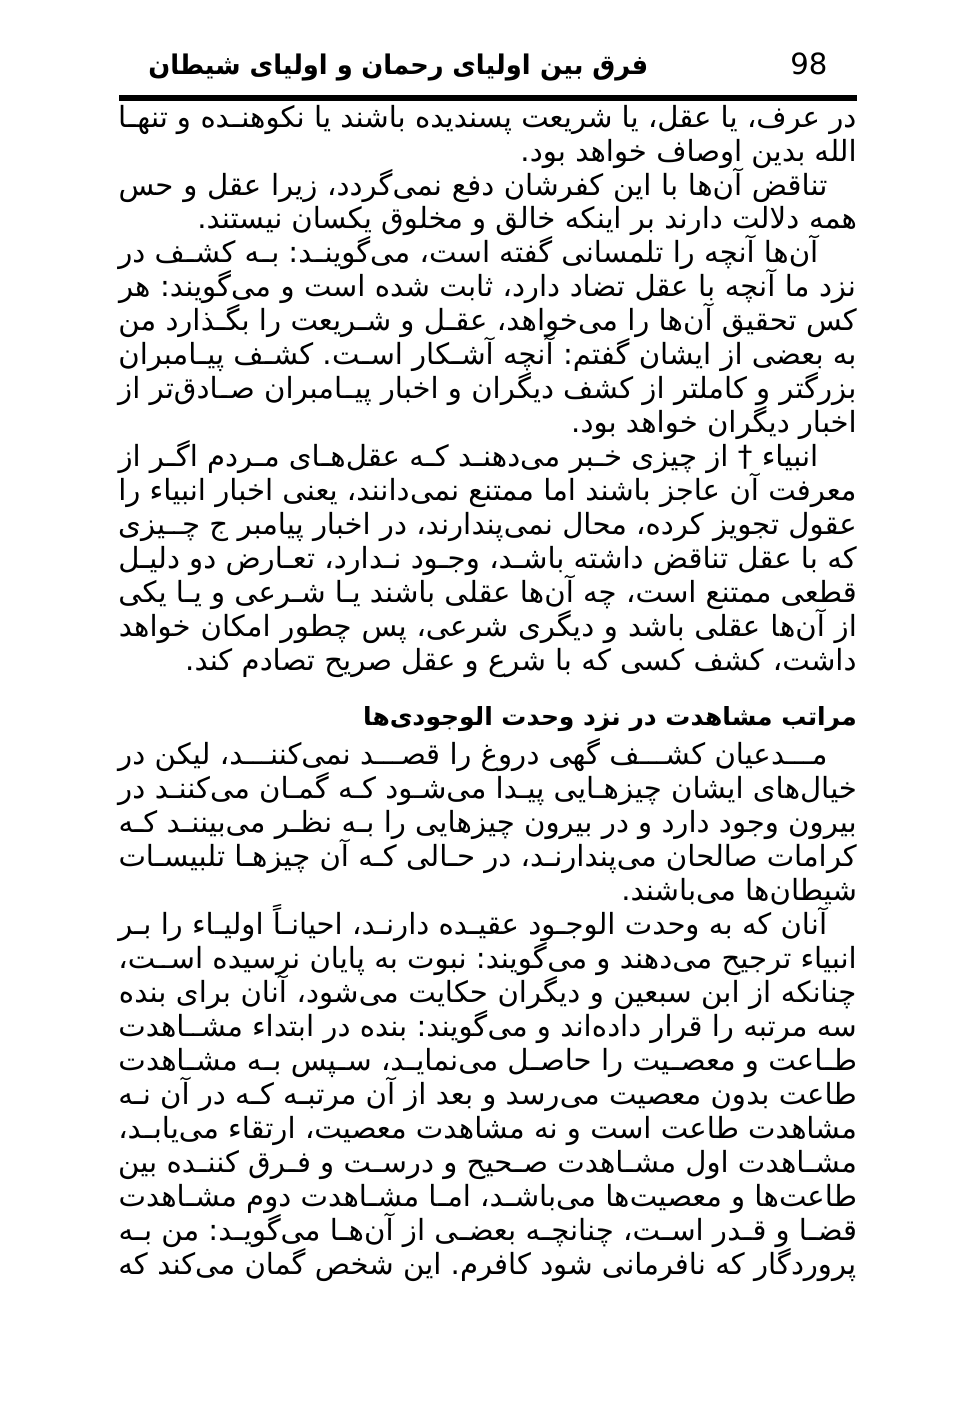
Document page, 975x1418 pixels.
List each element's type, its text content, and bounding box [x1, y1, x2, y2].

text انبیاء † از چیزی خبر می‌دهند که عقل‌های مردم اگر از معرفت آن عاجز باشند اما ممتنع نمی‌دانند، یعنی اخبار انبیاء را عقول تجویز کرده، محال نمی‌پندارند، در اخبار پیامبر ج چیزی که با عقل تناقض داشته باشد، وجود ندارد، تعارض دو دلیل قطعی ممتنع است، چه آن‌ها عقلی باشند یا شرعی و یا یکی از آن‌ها عقلی باشد و دیگری شرعی، پس چطور امکان خواهد داشت، کشف کسی که با شرع و عقل صریح تصادم کند. [118, 439, 857, 677]
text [118, 100, 857, 168]
text تناقض آن‌ها با این کفرشان دفع نمی‌گردد، زیرا عقل و حس همه‌ دلالت دارند بر اینکه خالق و مخلوق یکسان نیستند. [118, 168, 857, 236]
text مدعیان کشف گهی دروغ را قصد نمی‌کنند، لیکن در خیال‌های ایشان چیزهایی پیدا می‌شود که گمان می‌کنند در بیرون وجود دارد و در بیرون چیزهایی را به نظر می‌بینند که کرامات صالحان می‌پندارند، در حالی که آن چیزها تلبیسات شیطان‌ها می‌باشند. [118, 738, 857, 907]
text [118, 907, 857, 1281]
text مراتب مشاهدت در نزد وحدت الوجودی‌ها [118, 702, 857, 731]
text آن‌ها آنچه را تلمسانی گفته است، می‌گویند: به کشف در نزد ما آنچه با عقل تضاد دارد، ثابت شده است و می‌گویند: هر کس تحقیق آن‌ها را می‌خواهد، عقل و شریعت را بگذارد من به بعضی از ایشان گفتم: آنچه آشکار است. کشف پیامبران بزرگتر و کاملتر از کشف دیگران و اخبار پیامبران صادق‌تر از اخبار دیگران خواهد بود. [118, 236, 857, 439]
